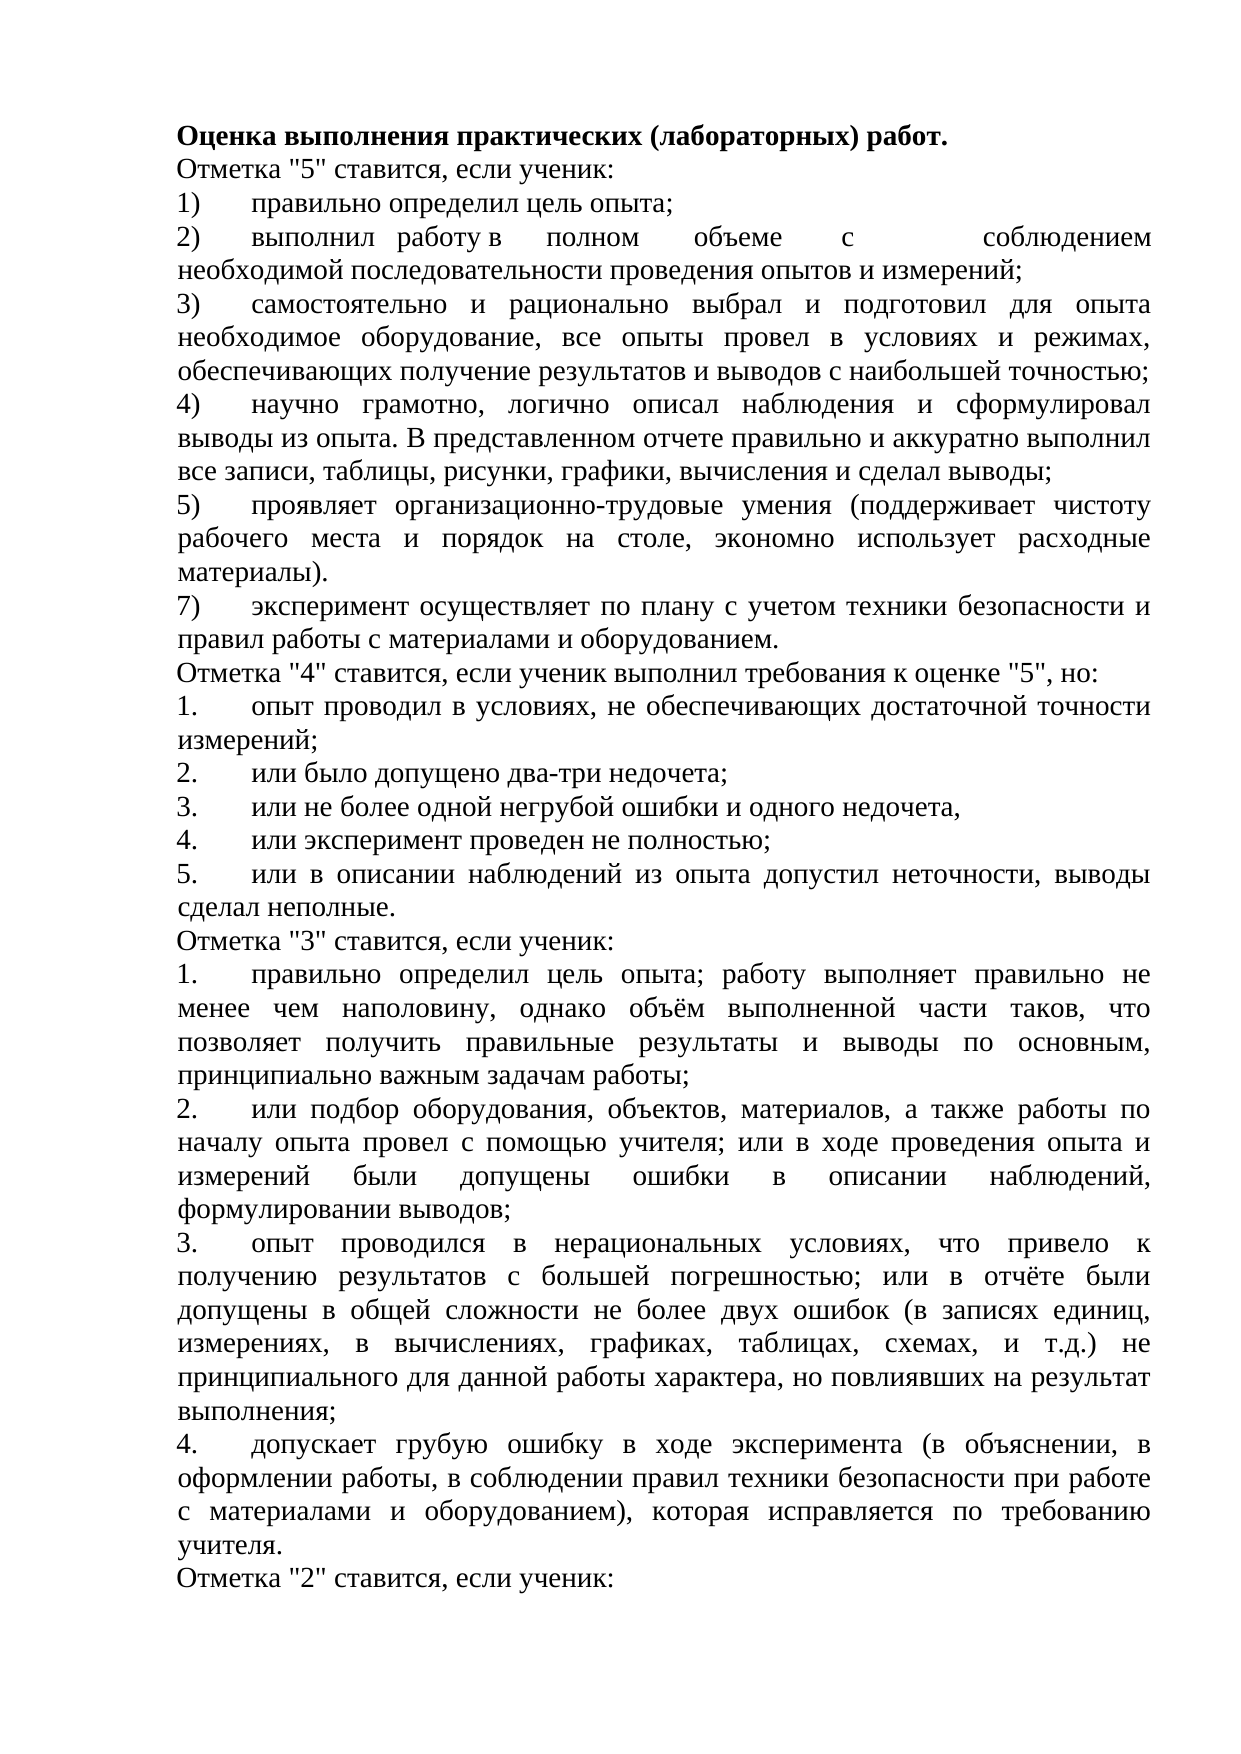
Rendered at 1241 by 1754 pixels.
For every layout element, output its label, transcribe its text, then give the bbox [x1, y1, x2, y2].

list Отметка "3" ставится, если ученик: [176, 923, 1152, 957]
list 4. или эксперимент проведен не полностью; [176, 822, 1152, 856]
list 1. опыт проводил в условиях, не обеспечивающих достаточной точности измерений; [176, 688, 1152, 755]
list Отметка "4" ставится, если ученик выполнил требования к оценке "5", но: [176, 655, 1152, 688]
list Отметка "5" ставится, если ученик: [176, 152, 1152, 185]
list 7) эксперимент осуществляет по плану с учетом техники безопасности и правил работы с материалами и оборудованием. [176, 588, 1152, 655]
list Отметка "2" ставится, если ученик: [176, 1560, 1152, 1594]
list 4. допускает грубую ошибку в ходе эксперимента (в объяснении, в оформлении работы, в соблюдении правил техники безопасности при работе с материалами и оборудованием), которая исправляется по требованию учителя. [176, 1426, 1152, 1560]
list 2. или подбор оборудования, объектов, материалов, а также работы по началу опыта провел с помощью учителя; или в ходе проведения опыта и измерений были допущены ошибки в описании наблюдений, формулировании выводов; [176, 1091, 1152, 1225]
list Оценка выполнения практических (лабораторных) работ. [176, 118, 1152, 152]
list 5) проявляет организационно-трудовые умения (поддерживает чистоту рабочего места и порядок на столе, экономно использует расходные материалы). [176, 487, 1152, 588]
list 3) самостоятельно и рационально выбрал и подготовил для опыта необходимое оборудование, все опыты провел в условиях и режимах, обеспечивающих получение результатов и выводов с наибольшей точностью; [176, 286, 1152, 386]
list 1) правильно определил цель опыта; [176, 185, 1152, 219]
list 2) выполнил работу в полном объеме с соблюдением необходимой последовательности проведения опытов и измерений; [176, 219, 1152, 286]
list 2. или было допущено два-три недочета; [176, 755, 1152, 789]
list 1. правильно определил цель опыта; работу выполняет правильно не менее чем наполовину, однако объём выполненной части таков, что позволяет получить правильные результаты и выводы по основным, принципиально важным задачам работы; [176, 957, 1152, 1091]
list 4) научно грамотно, логично описал наблюдения и сформулировал выводы из опыта. В представленном отчете правильно и аккуратно выполнил все записи, таблицы, рисунки, графики, вычисления и сделал выводы; [176, 386, 1152, 487]
list 3. или не более одной негрубой ошибки и одного недочета, [176, 789, 1152, 822]
list 3. опыт проводился в нерациональных условиях, что привело к получению результатов с большей погрешностью; или в отчёте были допущены в общей сложности не более двух ошибок (в записях единиц, измерениях, в вычислениях, графиках, таблицах, схемах, и т.д.) не принципиального для данной работы характера, но повлиявших на результат выполнения; [176, 1225, 1152, 1426]
list 5. или в описании наблюдений из опыта допустил неточности, выводы сделал неполные. [176, 856, 1152, 923]
